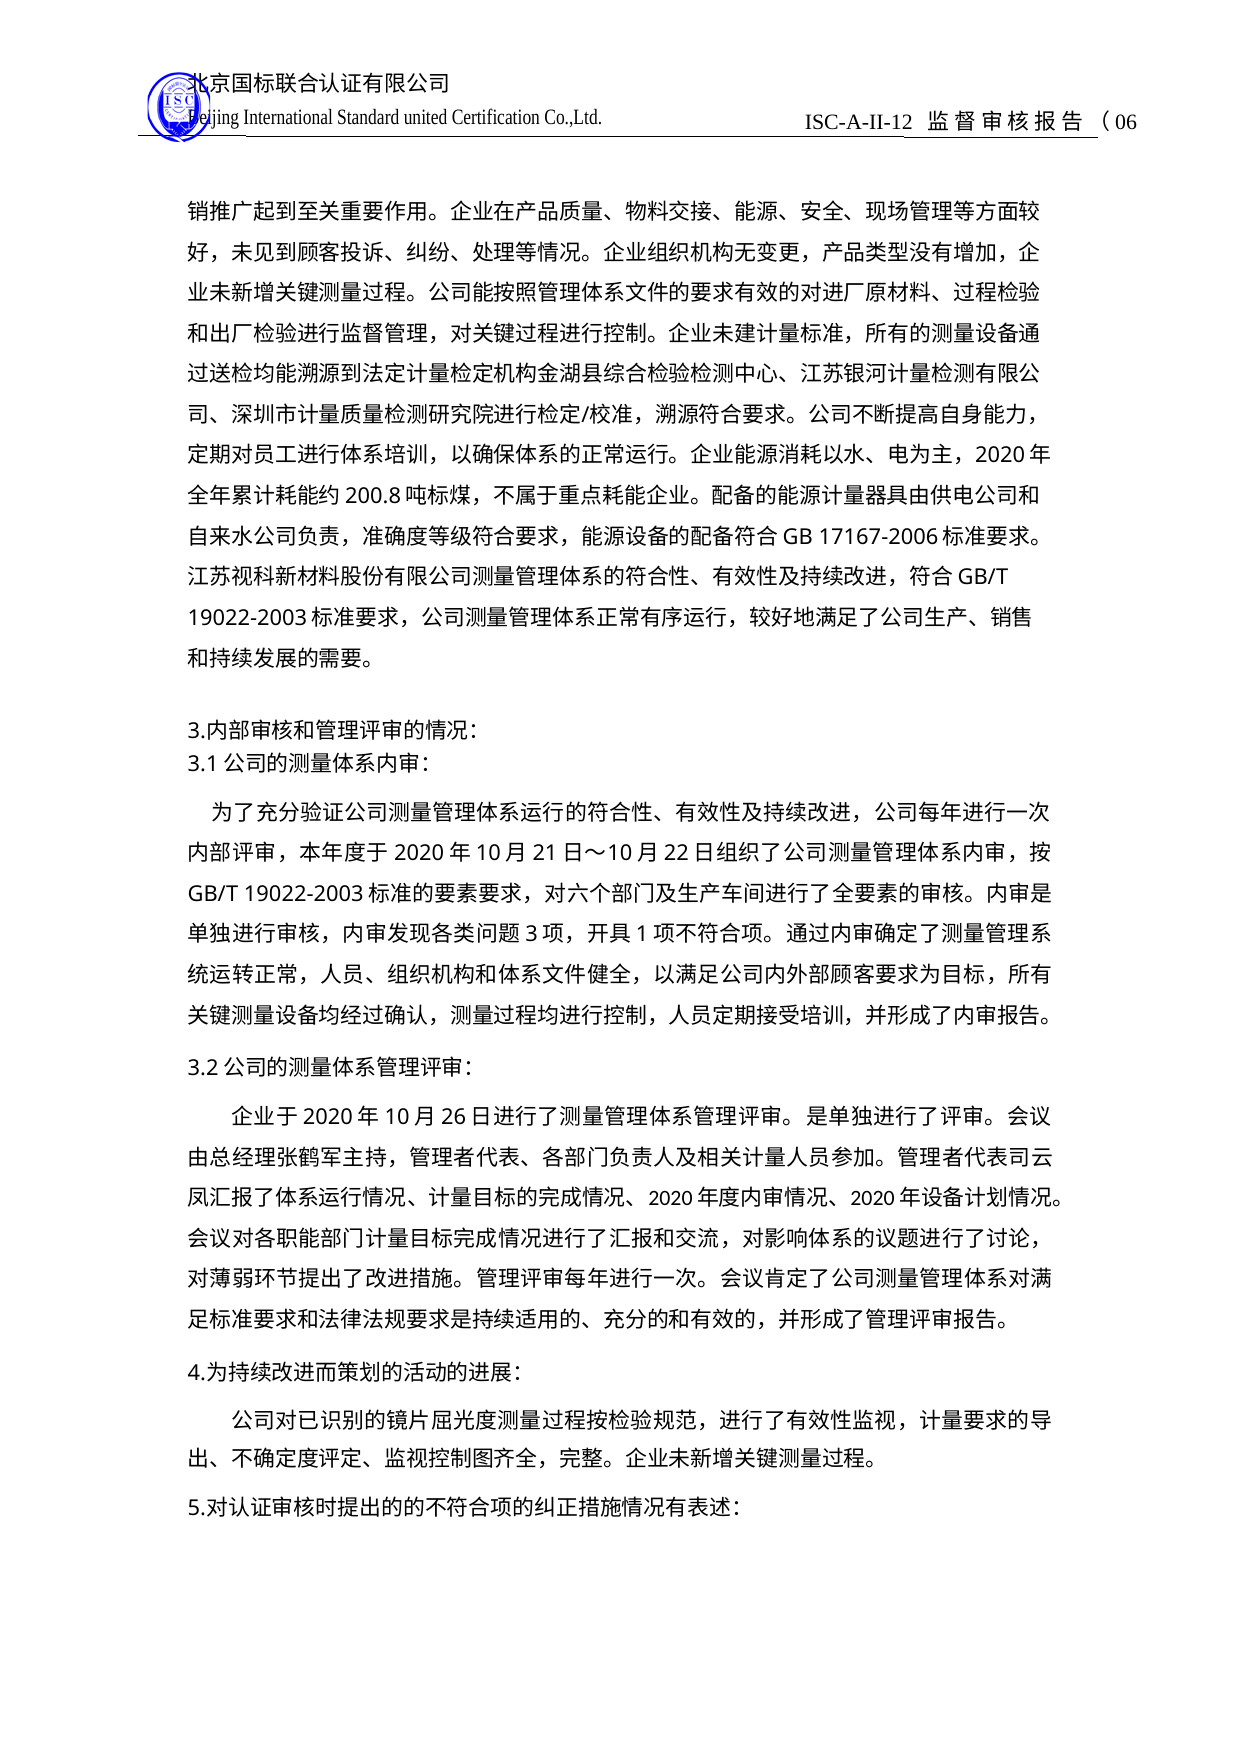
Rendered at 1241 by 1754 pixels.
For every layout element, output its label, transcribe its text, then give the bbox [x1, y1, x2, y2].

text 公司对已识别的镜片屈光度测量过程按检验规范，进行了有效性监视，计量要求的导出、不确定度评定、监视控制图齐全，完整。企业未新增关键测量过程。 [187, 1403, 1053, 1473]
text 5.对认证审核时提出的的不符合项的纠正措施情况有表述： [187, 1490, 1053, 1522]
text 为了充分验证公司测量管理体系运行的符合性、有效性及持续改进，公司每年进行一次内部评审，本年度于2020年10月21日～10月22日组织了公司测量管理体系内审，按GB/T 19022-2003标准的要素要求，对六个部门及生产车间进行了全要素的审核。内审是单独进行审核，内审发现各类问题3项，开具1项不符合项。通过内审确定了测量管理系统运转正常，人员、组织机构和体系文件健全，以满足公司内外部顾客要求为目标，所有关键测量设备均经过确认，测量过程均进行控制，人员定期接受培训，并形成了内审报告。 [187, 794, 1053, 1030]
picture [146, 72, 210, 141]
text 3.1公司的测量体系内审： [187, 746, 1053, 778]
text 3.内部审核和管理评审的情况： [187, 713, 1053, 746]
text 3.2公司的测量体系管理评审： [187, 1050, 1053, 1083]
text 企业于2020年10月26日进行了测量管理体系管理评审。是单独进行了评审。会议由总经理张鹤军主持，管理者代表、各部门负责人及相关计量人员参加。管理者代表司云凤汇报了体系运行情况、计量目标的完成情况、2020年度内审情况、2020年设备计划情况。会议对各职能部门计量目标完成情况进行了汇报和交流，对影响体系的议题进行了讨论，对薄弱环节提出了改进措施。管理评审每年进行一次。会议肯定了公司测量管理体系对满足标准要求和法律法规要求是持续适用的、充分的和有效的，并形成了管理评审报告。 [187, 1098, 1053, 1334]
text 4.为持续改进而策划的活动的进展： [187, 1354, 1053, 1387]
